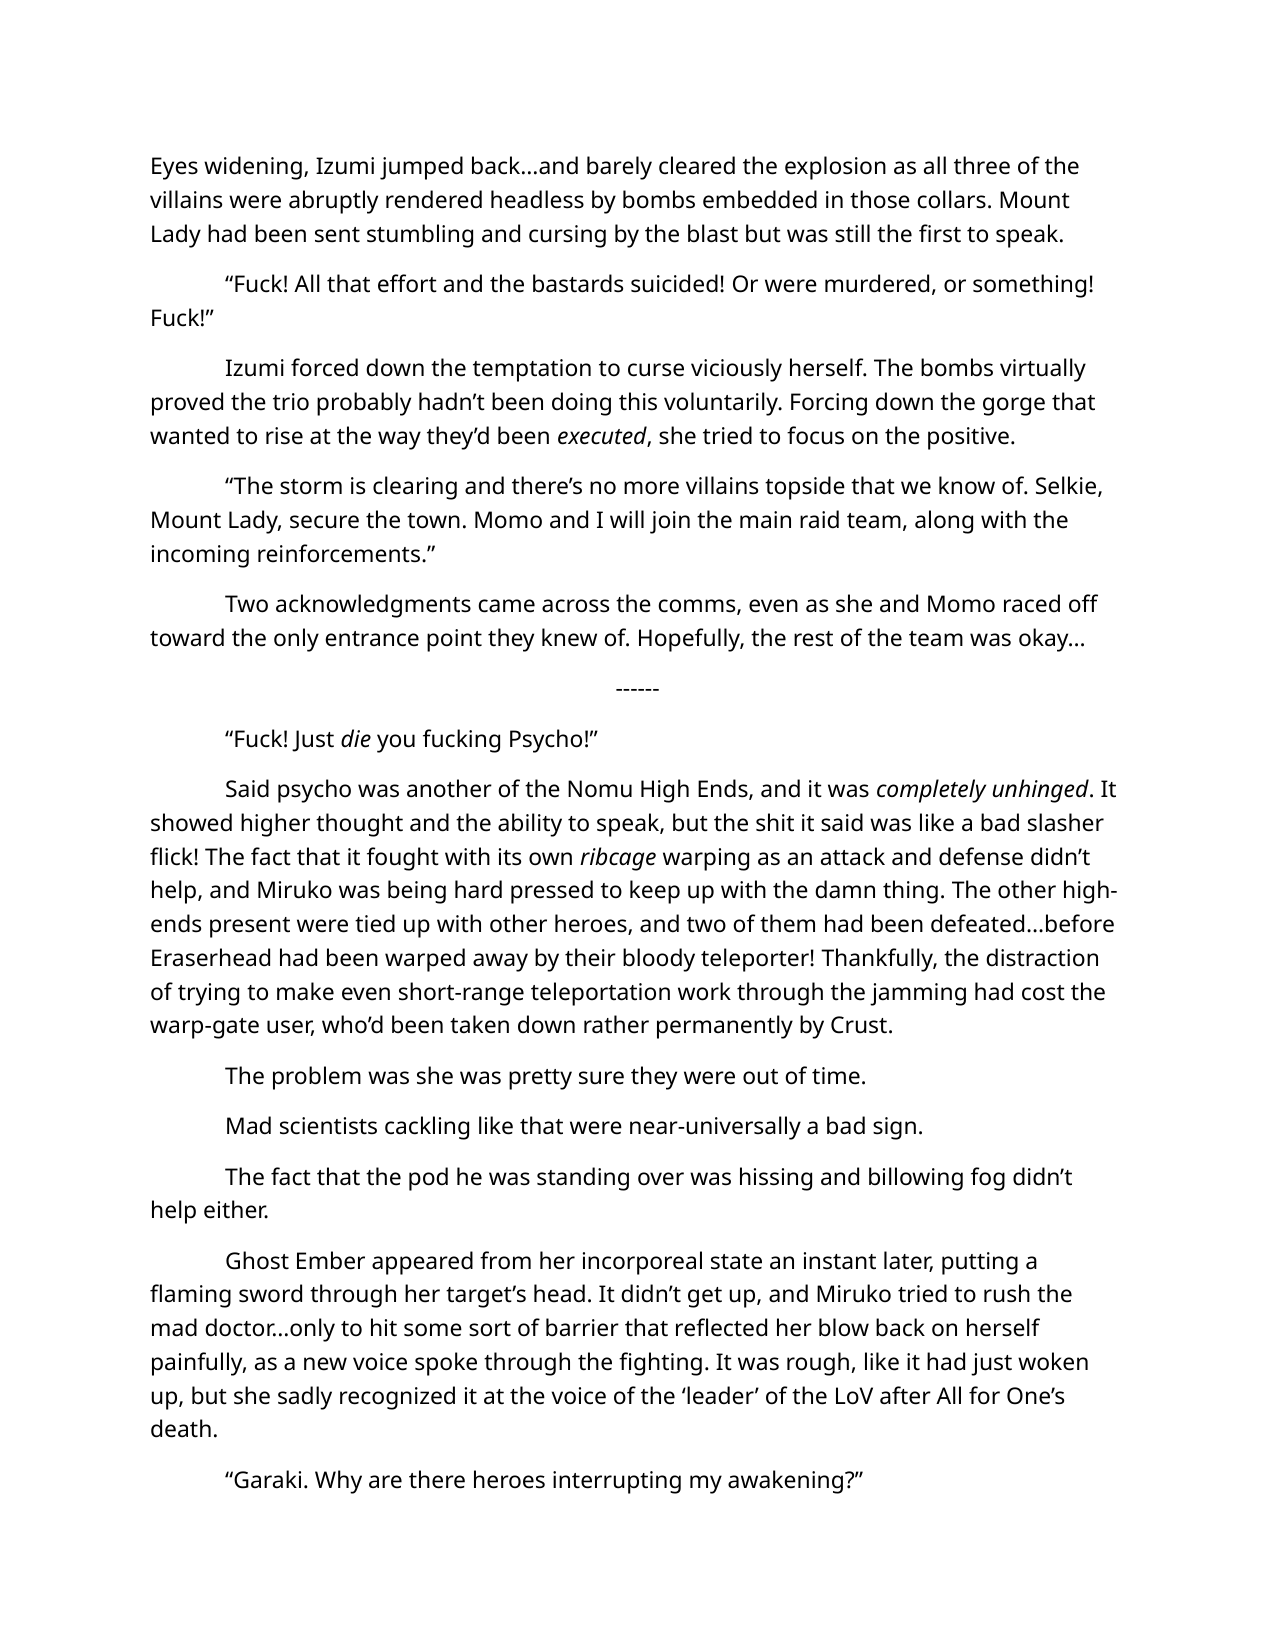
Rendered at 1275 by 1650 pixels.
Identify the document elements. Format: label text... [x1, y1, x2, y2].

text “The storm is clearing and there’s no more villains topside that we know of. Selkie, Mount Lady, secure the town. Momo and I will join the main raid team, along with the incoming reinforcements.” [150, 470, 1125, 569]
text “Fuck! Just die you fucking Psycho!” [150, 722, 1125, 754]
text Two acknowledgments came across the comms, even as she and Momo raced off toward the only entrance point they knew of. Hopefully, the rest of the team was okay… [150, 588, 1125, 653]
text ------ [150, 672, 1125, 703]
text Mad scientists cackling like that were near-universally a bad sign. [150, 1110, 1125, 1141]
text Izumi forced down the temptation to curse viciously herself. The bombs virtually proved the trio probably hadn’t been doing this voluntarily. Forcing down the gorge that wanted to rise at the way they’d been executed, she tried to focus on the positive. [150, 352, 1125, 451]
text The fact that the pod he was standing over was hissing and billowing fog didn’t help either. [150, 1160, 1125, 1225]
text “Fuck! All that effort and the bastards suicided! Or were murdered, or something! Fuck!” [150, 268, 1125, 333]
text “Garaki. Why are there heroes interrupting my awakening?” [150, 1464, 1125, 1495]
text Said psycho was another of the Nomu High Ends, and it was completely unhinged. It showed higher thought and the ability to speak, but the shit it said was like a bad slasher flick! The fact that it fought with its own ribcage warping as an attack and defense didn’t help, and Miruko was being hard pressed to keep up with the damn thing. The other high-ends present were tied up with other heroes, and two of them had been defeated…before Eraserhead had been warped away by their bloody teleporter! Thankfully, the distraction of trying to make even short-range teleportation work through the jamming had cost the warp-gate user, who’d been taken down rather permanently by Crust. [150, 773, 1125, 1040]
text The problem was she was pretty sure they were out of time. [150, 1059, 1125, 1091]
text Ghost Ember appeared from her incorporeal state an instant later, putting a flaming sword through her target’s head. It didn’t get up, and Miruko tried to rush the mad doctor…only to hit some sort of barrier that reflected her blow back on herself painfully, as a new voice spoke through the fighting. It was rough, like it had just woken up, but she sadly recognized it at the voice of the ‘leader’ of the LoV after All for One’s death. [150, 1244, 1125, 1444]
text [150, 150, 1125, 249]
